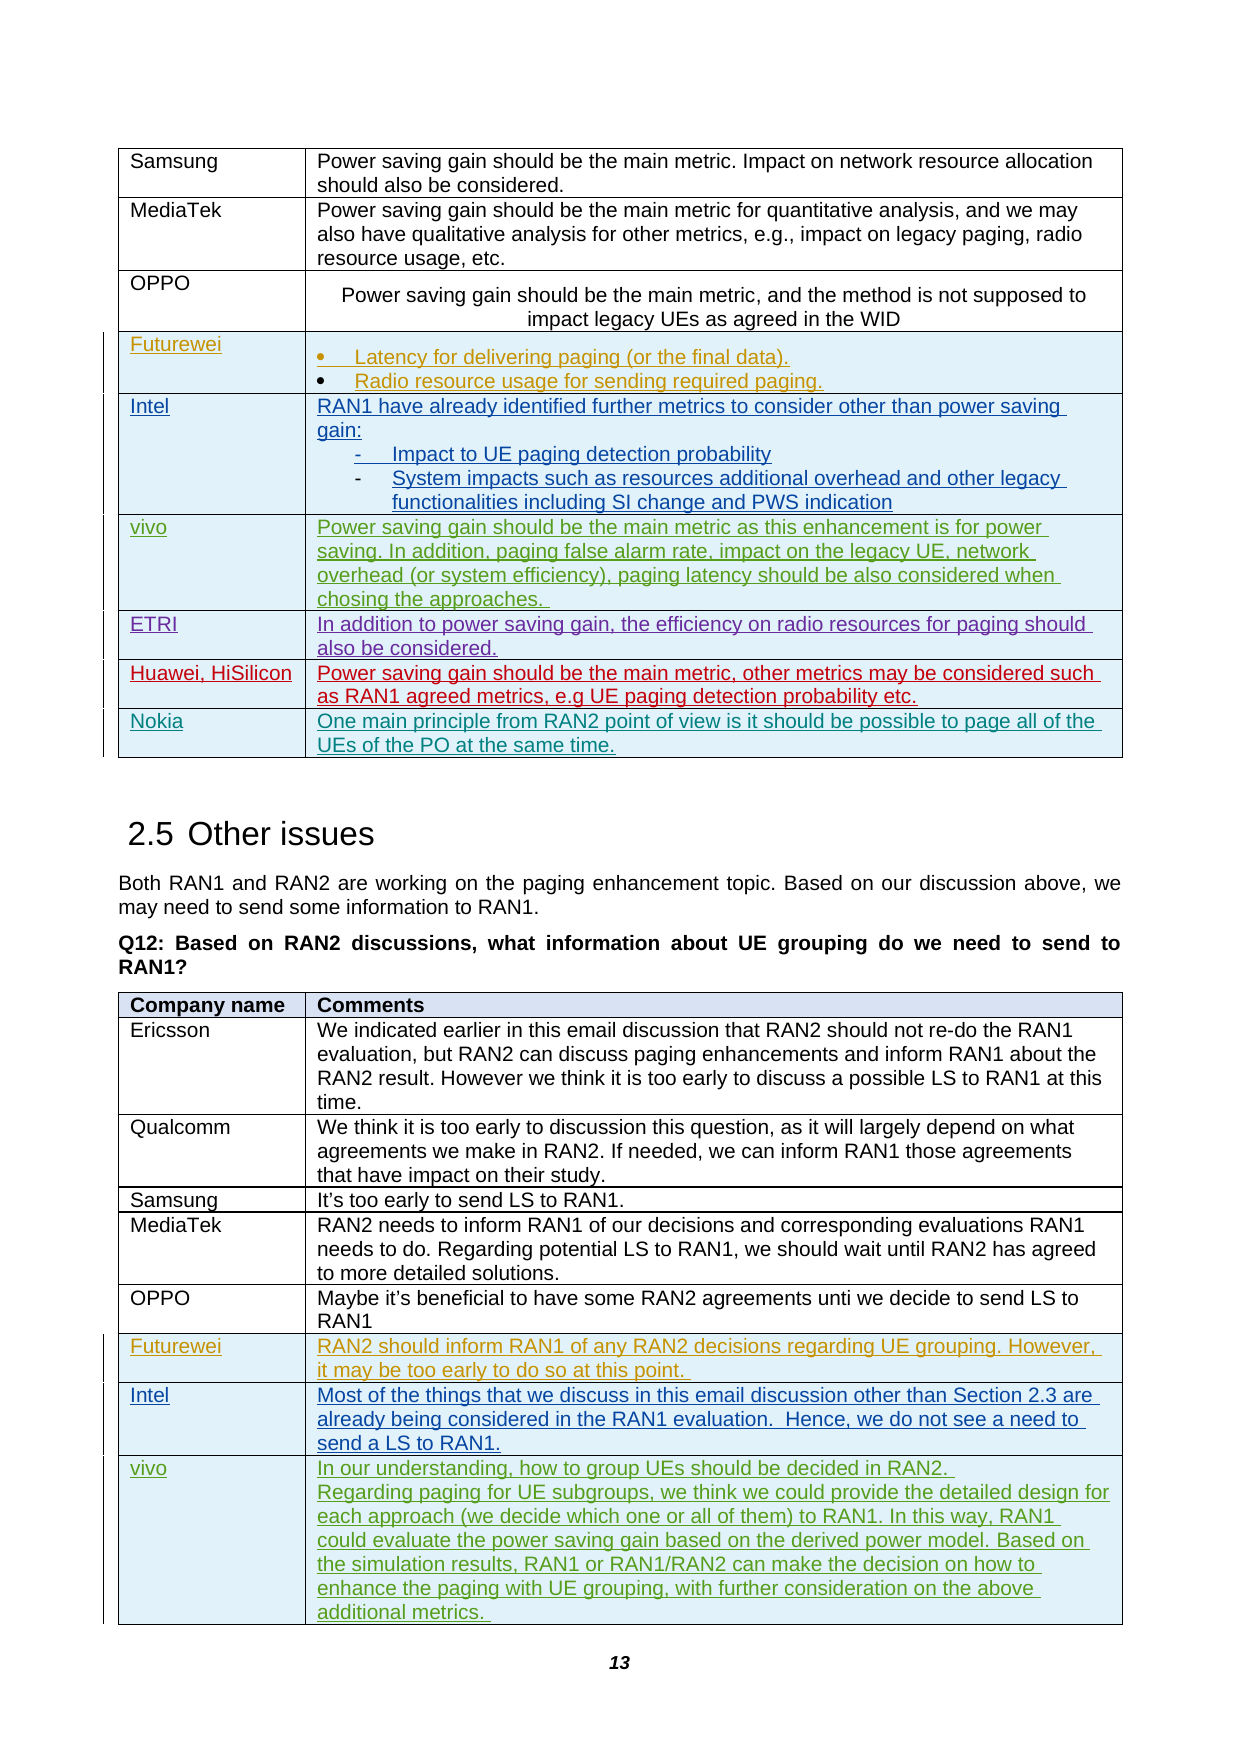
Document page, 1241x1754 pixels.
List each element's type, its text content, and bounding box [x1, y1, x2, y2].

table_cell MediaTek [119, 198, 305, 269]
table_cell OPPO [119, 1285, 305, 1333]
text Both RAN1 and RAN2 are working on the paging enhancement topic. Based on our discussion above, we may need to send some information to RAN1. [118, 871, 1122, 919]
table_cell Power saving gain should be the main metric for quantitative analysis, and we may also have qualitative analysis for other metrics, e.g., impact on legacy paging, radio resource usage, etc. [306, 198, 1122, 269]
table_cell Samsung [119, 149, 305, 197]
table_cell Maybe it’s beneficial to have some RAN2 agreements unti we decide to send LS to RAN1 [306, 1285, 1122, 1333]
table_cell OPPO [119, 271, 305, 331]
table_cell Ericsson [119, 1018, 305, 1113]
table_cell We think it is too early to discussion this question, as it will largely depend on what agreements we make in RAN2. If needed, we can inform RAN1 those agreements that have impact on their study. [306, 1115, 1122, 1186]
table_header Comments [306, 993, 1122, 1017]
table_cell It’s too early to send LS to RAN1. [306, 1188, 1122, 1211]
subtitle Other issues [127, 814, 1122, 852]
table_cell RAN2 needs to inform RAN1 of our decisions and corresponding evaluations RAN1 needs to do. Regarding potential LS to RAN1, we should wait until RAN2 has agreed to more detailed solutions. [306, 1213, 1122, 1284]
table_cell Qualcomm [119, 1115, 305, 1186]
table_cell Samsung [119, 1188, 305, 1211]
table_cell Power saving gain should be the main metric. Impact on network resource allocation should also be considered. [306, 149, 1122, 197]
table_cell MediaTek [119, 1213, 305, 1284]
table_cell Power saving gain should be the main metric, and the method is not supposed to impact legacy UEs as agreed in the WID [306, 271, 1122, 331]
text Q12: Based on RAN2 discussions, what information about UE grouping do we need to send to RAN1? [118, 931, 1122, 979]
table_header Company name [119, 993, 305, 1017]
table_cell We indicated earlier in this email discussion that RAN2 should not re-do the RAN1 evaluation, but RAN2 can discuss paging enhancements and inform RAN1 about the RAN2 result. However we think it is too early to discuss a possible LS to RAN1 at this time. [306, 1018, 1122, 1113]
